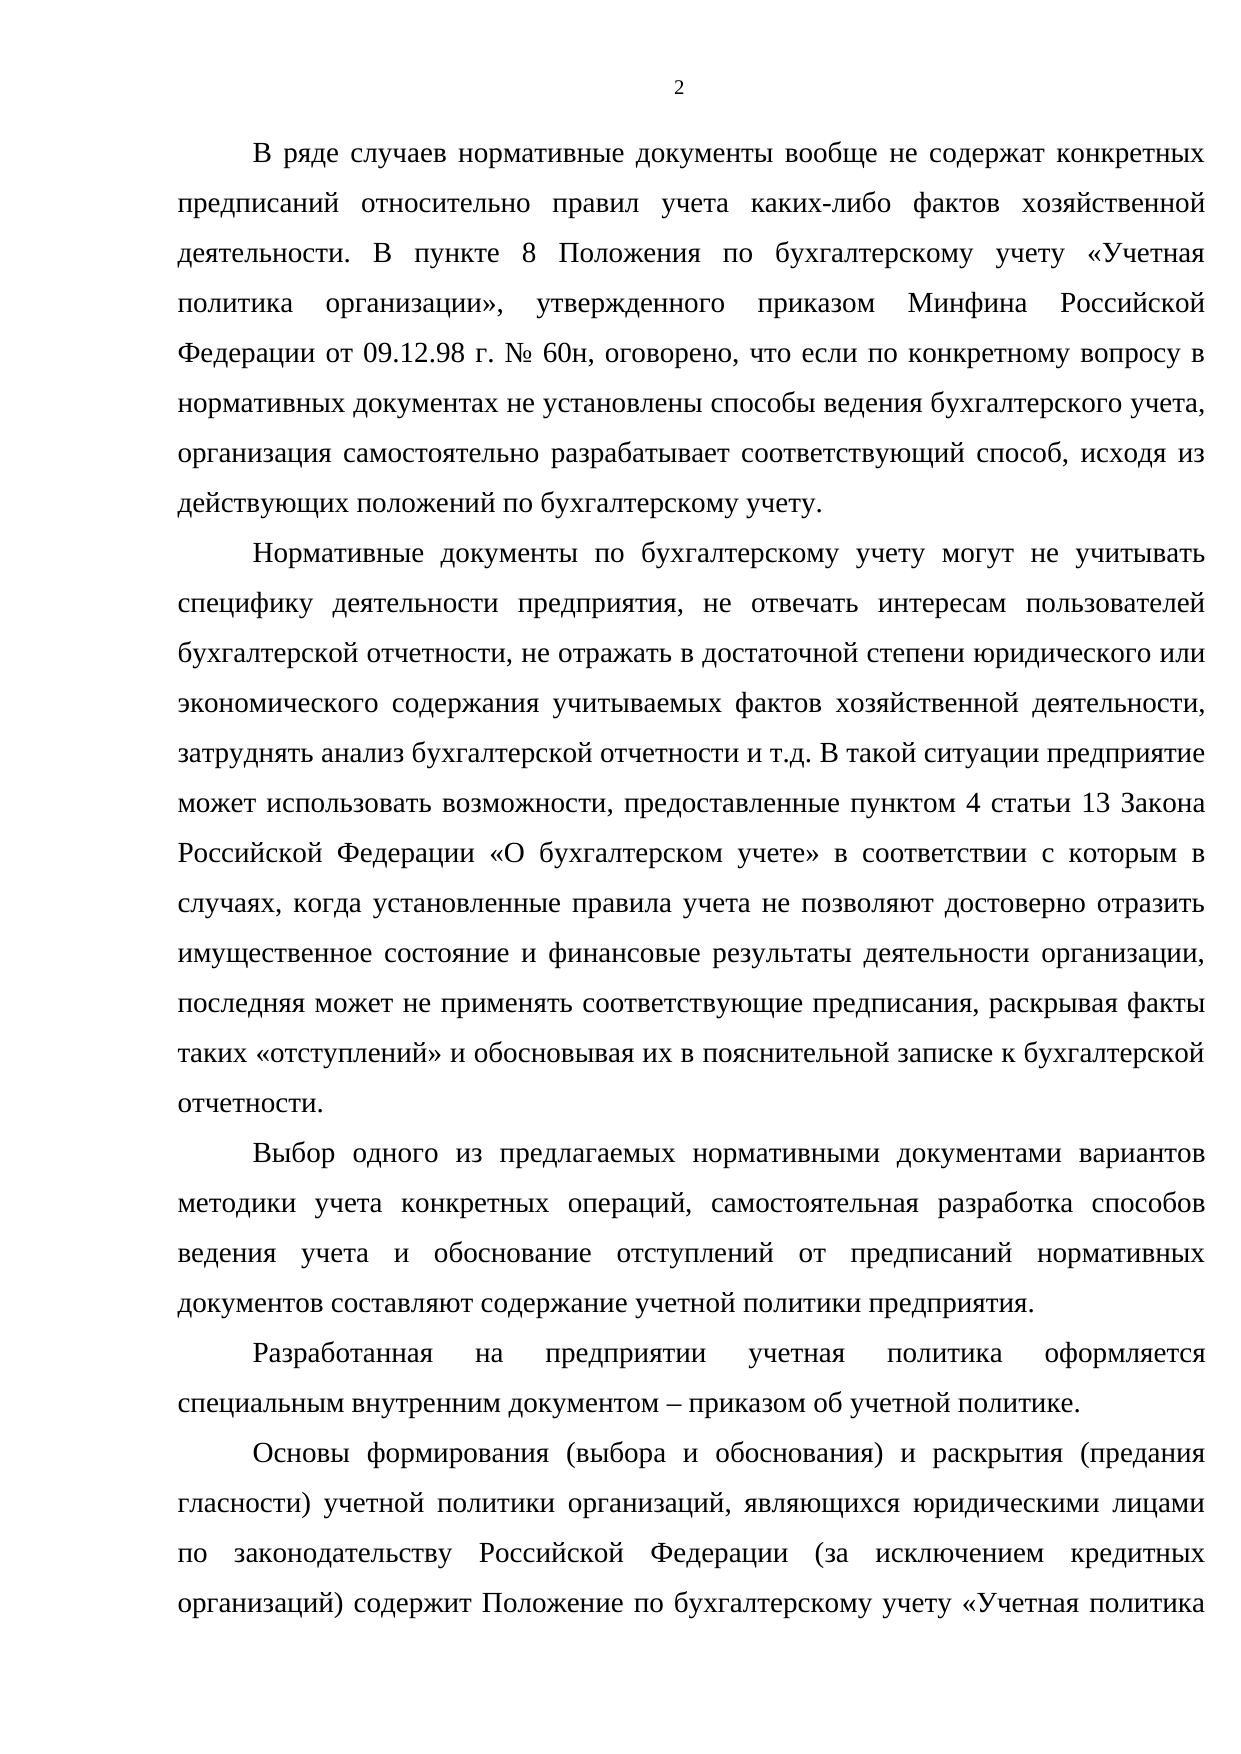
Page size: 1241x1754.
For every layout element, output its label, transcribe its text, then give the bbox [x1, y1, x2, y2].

text Нормативные документы по бухгалтерскому учету могут не учитывать специфику деятельности предприятия, не отвечать интересам пользователей бухгалтерской отчетности, не отражать в достаточной степени юридического или экономического содержания учитываемых фактов хозяйственной деятельности, затруднять анализ бухгалтерской отчетности и т.д. В такой ситуации предприятие может использовать возможности, предоставленные пунктом 4 статьи 13 Закона Российской Федерации «О бухгалтерском учете» в соответствии с которым в случаях, когда установленные правила учета не позволяют достоверно отразить имущественное состояние и финансовые результаты деятельности организации, последняя может не применять соответствующие предписания, раскрывая факты таких «отступлений» и обосновывая их в пояснительной записке к бухгалтерской отчетности. [177, 518, 1206, 1118]
text Выбор одного из предлагаемых нормативными документами вариантов методики учета конкретных операций, самостоятельная разработка способов ведения учета и обоснование отступлений от предписаний нормативных документов составляют содержание учетной политики предприятия. [177, 1118, 1206, 1318]
text В ряде случаев нормативные документы вообще не содержат конкретных предписаний относительно правил учета каких-либо фактов хозяйственной деятельности. В пункте 8 Положения по бухгалтерскому учету «Учетная политика организации», утвержденного приказом Минфина Российской Федерации от 09.12.98 г. № 60н, оговорено, что если по конкретному вопросу в нормативных документах не установлены способы ведения бухгалтерского учета, организация самостоятельно разрабатывает соответствующий способ, исходя из действующих положений по бухгалтерскому учету. [177, 118, 1206, 518]
text Разработанная на предприятии учетная политика оформляется специальным внутренним документом – приказом об учетной политике. [177, 1318, 1206, 1418]
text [177, 1418, 1206, 1618]
